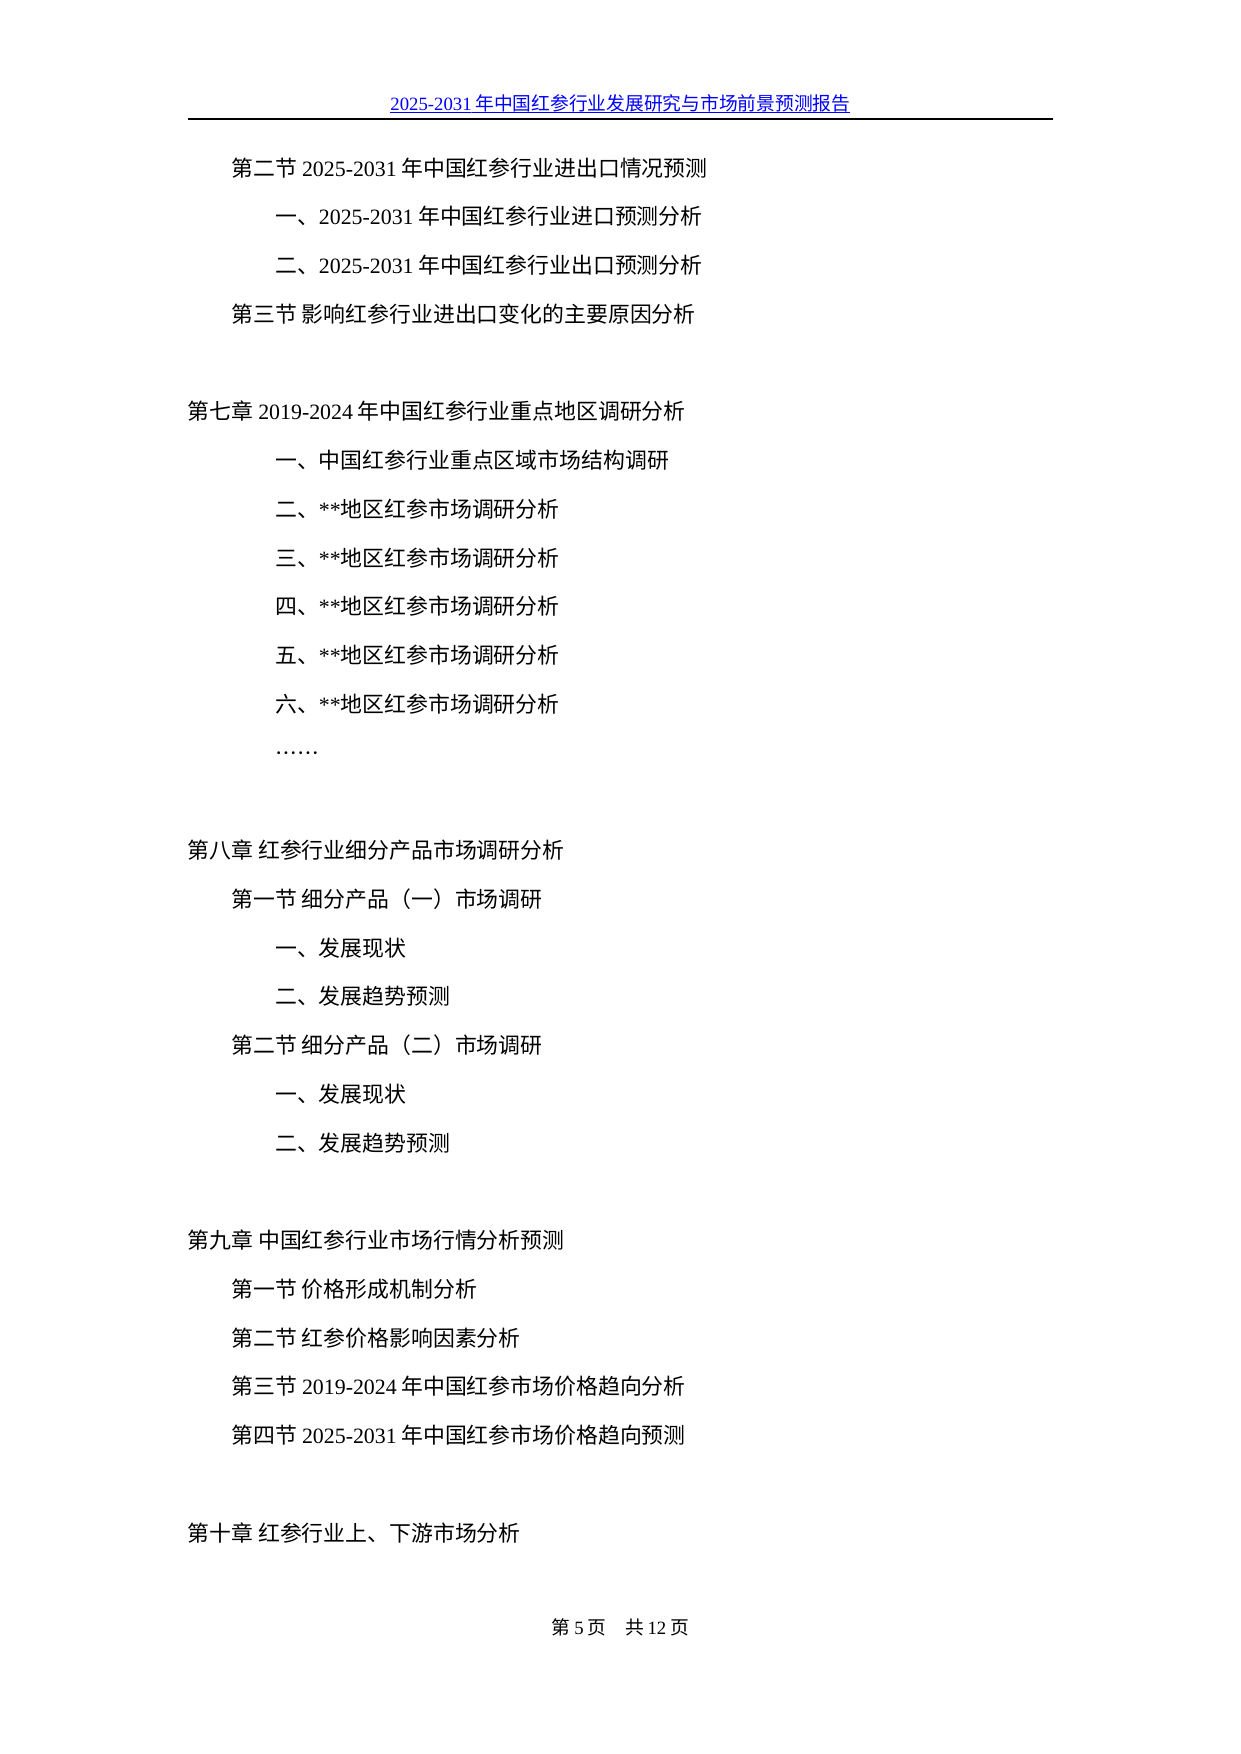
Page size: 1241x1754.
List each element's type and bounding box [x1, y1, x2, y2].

text [187, 150, 1053, 1548]
